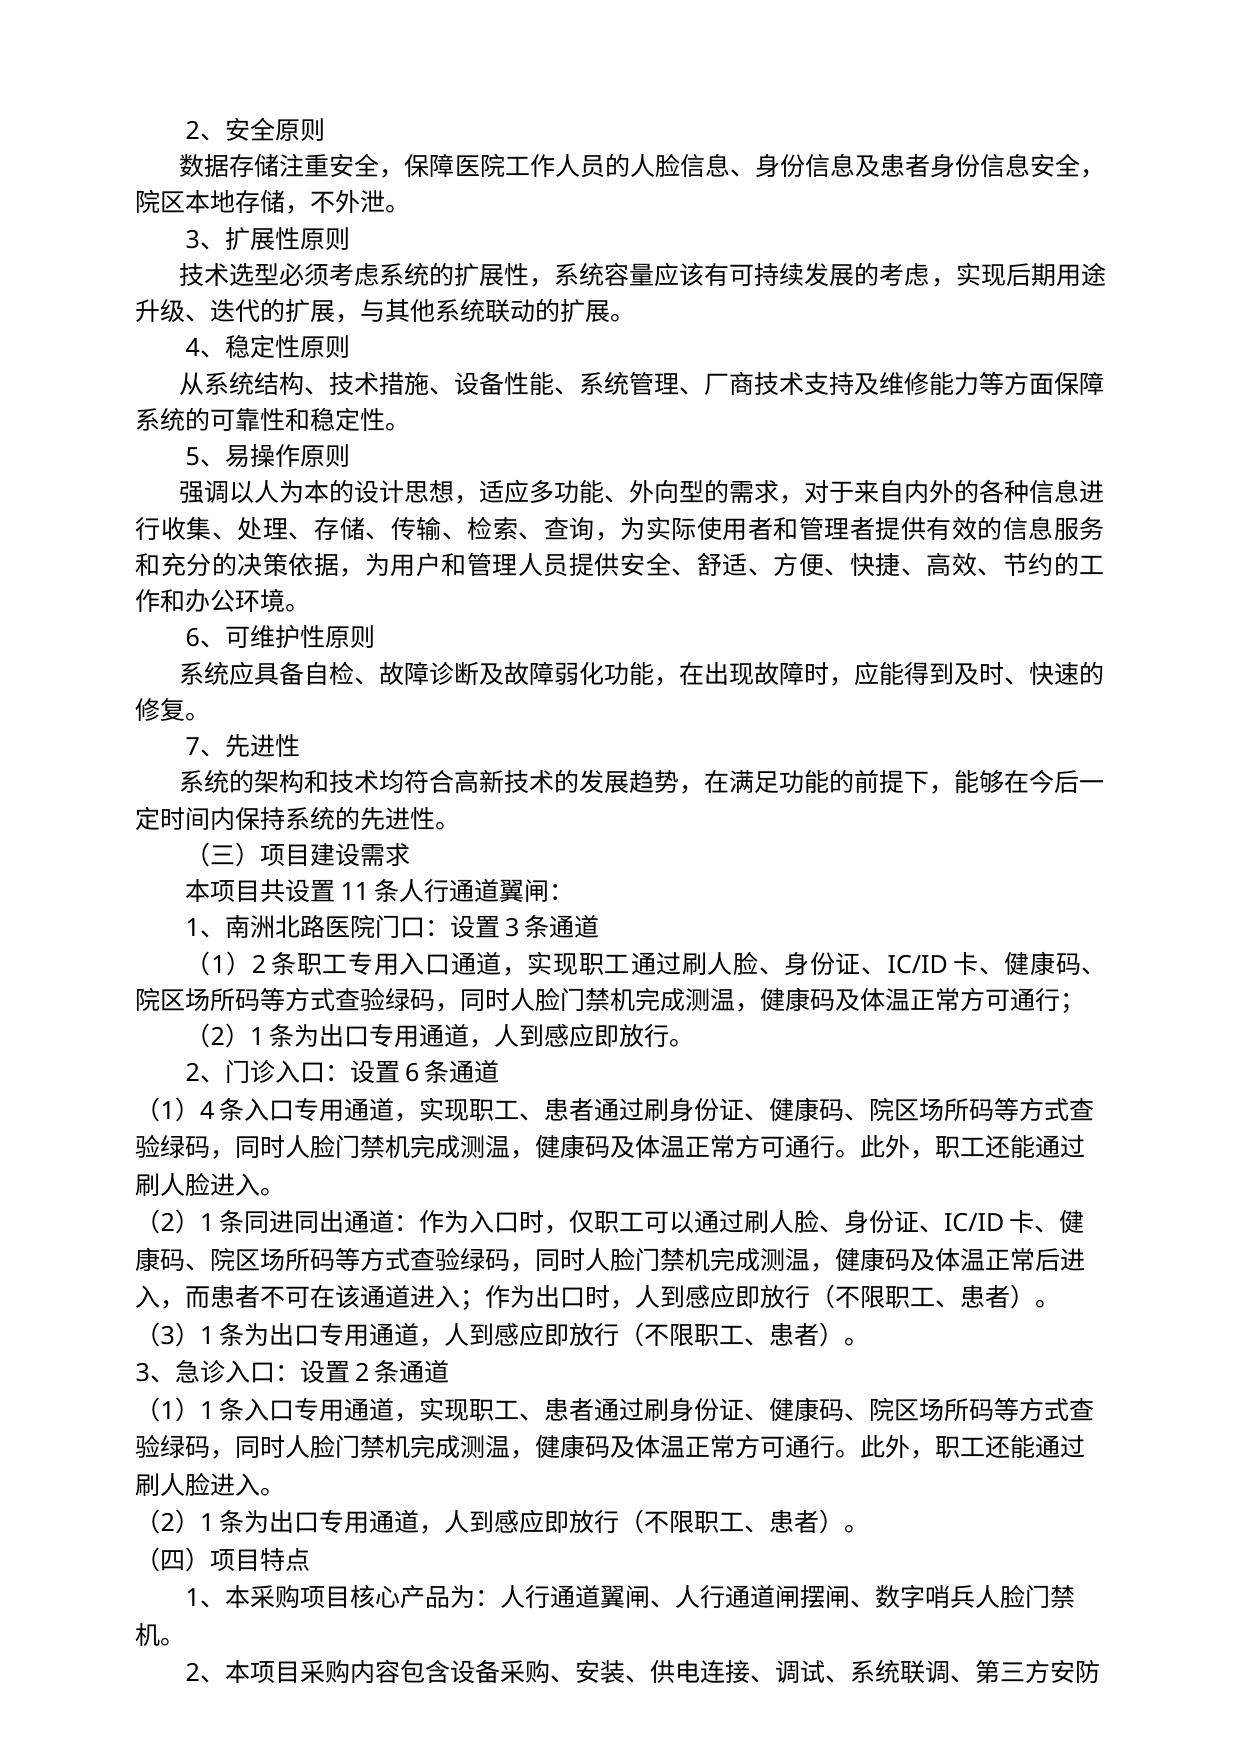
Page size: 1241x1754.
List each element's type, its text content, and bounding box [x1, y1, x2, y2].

list （2）1条为出口专用通道，人到感应即放行（不限职工、患者）。 [135, 1502, 1107, 1539]
list 3、扩展性原则 [135, 219, 1107, 255]
list 3、急诊入口：设置2条通道 [135, 1352, 1107, 1389]
list （1）1条入口专用通道，实现职工、患者通过刷身份证、健康码、院区场所码等方式查验绿码，同时人脸门禁机完成测温，健康码及体温正常方可通行。此外，职工还能通过刷人脸进入。 [135, 1389, 1107, 1502]
list （1）4条入口专用通道，实现职工、患者通过刷身份证、健康码、院区场所码等方式查验绿码，同时人脸门禁机完成测温，健康码及体温正常方可通行。此外，职工还能通过刷人脸进入。 [135, 1089, 1107, 1202]
list 7、先进性 [135, 727, 1107, 763]
text 系统的架构和技术均符合高新技术的发展趋势，在满足功能的前提下，能够在今后一定时间内保持系统的先进性。 [135, 763, 1107, 835]
list 4、稳定性原则 [135, 328, 1107, 364]
list （2）1条同进同出通道：作为入口时，仅职工可以通过刷人脸、身份证、IC/ID卡、健康码、院区场所码等方式查验绿码，同时人脸门禁机完成测温，健康码及体温正常后进入，而患者不可在该通道进入；作为出口时，人到感应即放行（不限职工、患者）。 [135, 1202, 1107, 1314]
list 5、易操作原则 [135, 437, 1107, 473]
list （2）1条为出口专用通道，人到感应即放行。 [135, 1017, 1107, 1053]
list 2、门诊入口：设置6条通道 [135, 1053, 1107, 1089]
text 系统应具备自检、故障诊断及故障弱化功能，在出现故障时，应能得到及时、快速的修复。 [135, 654, 1107, 727]
list 1、南洲北路医院门口：设置3条通道 [135, 908, 1107, 944]
list （1）2条职工专用入口通道，实现职工通过刷人脸、身份证、IC/ID卡、健康码、院区场所码等方式查验绿码，同时人脸门禁机完成测温，健康码及体温正常方可通行； [135, 944, 1107, 1017]
text 数据存储注重安全，保障医院工作人员的人脸信息、身份信息及患者身份信息安全，院区本地存储，不外泄。 [135, 147, 1107, 219]
list 6、可维护性原则 [135, 618, 1107, 654]
list （三）项目建设需求 [135, 835, 1107, 872]
list 本项目共设置11条人行通道翼闸： [135, 872, 1107, 908]
list 2、安全原则 [135, 110, 1107, 147]
list 1、本采购项目核心产品为：人行通道翼闸、人行通道闸摆闸、数字哨兵人脸门禁机。 [135, 1577, 1107, 1652]
text 技术选型必须考虑系统的扩展性，系统容量应该有可持续发展的考虑，实现后期用途升级、迭代的扩展，与其他系统联动的扩展。 [135, 255, 1107, 328]
list （四）项目特点 [135, 1539, 1107, 1577]
list （3）1条为出口专用通道，人到感应即放行（不限职工、患者）。 [135, 1314, 1107, 1352]
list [135, 1652, 1107, 1689]
text 从系统结构、技术措施、设备性能、系统管理、厂商技术支持及维修能力等方面保障系统的可靠性和稳定性。 [135, 364, 1107, 437]
text 强调以人为本的设计思想，适应多功能、外向型的需求，对于来自内外的各种信息进行收集、处理、存储、传输、检索、查询，为实际使用者和管理者提供有效的信息服务和充分的决策依据，为用户和管理人员提供安全、舒适、方便、快捷、高效、节约的工作和办公环境。 [135, 473, 1107, 618]
